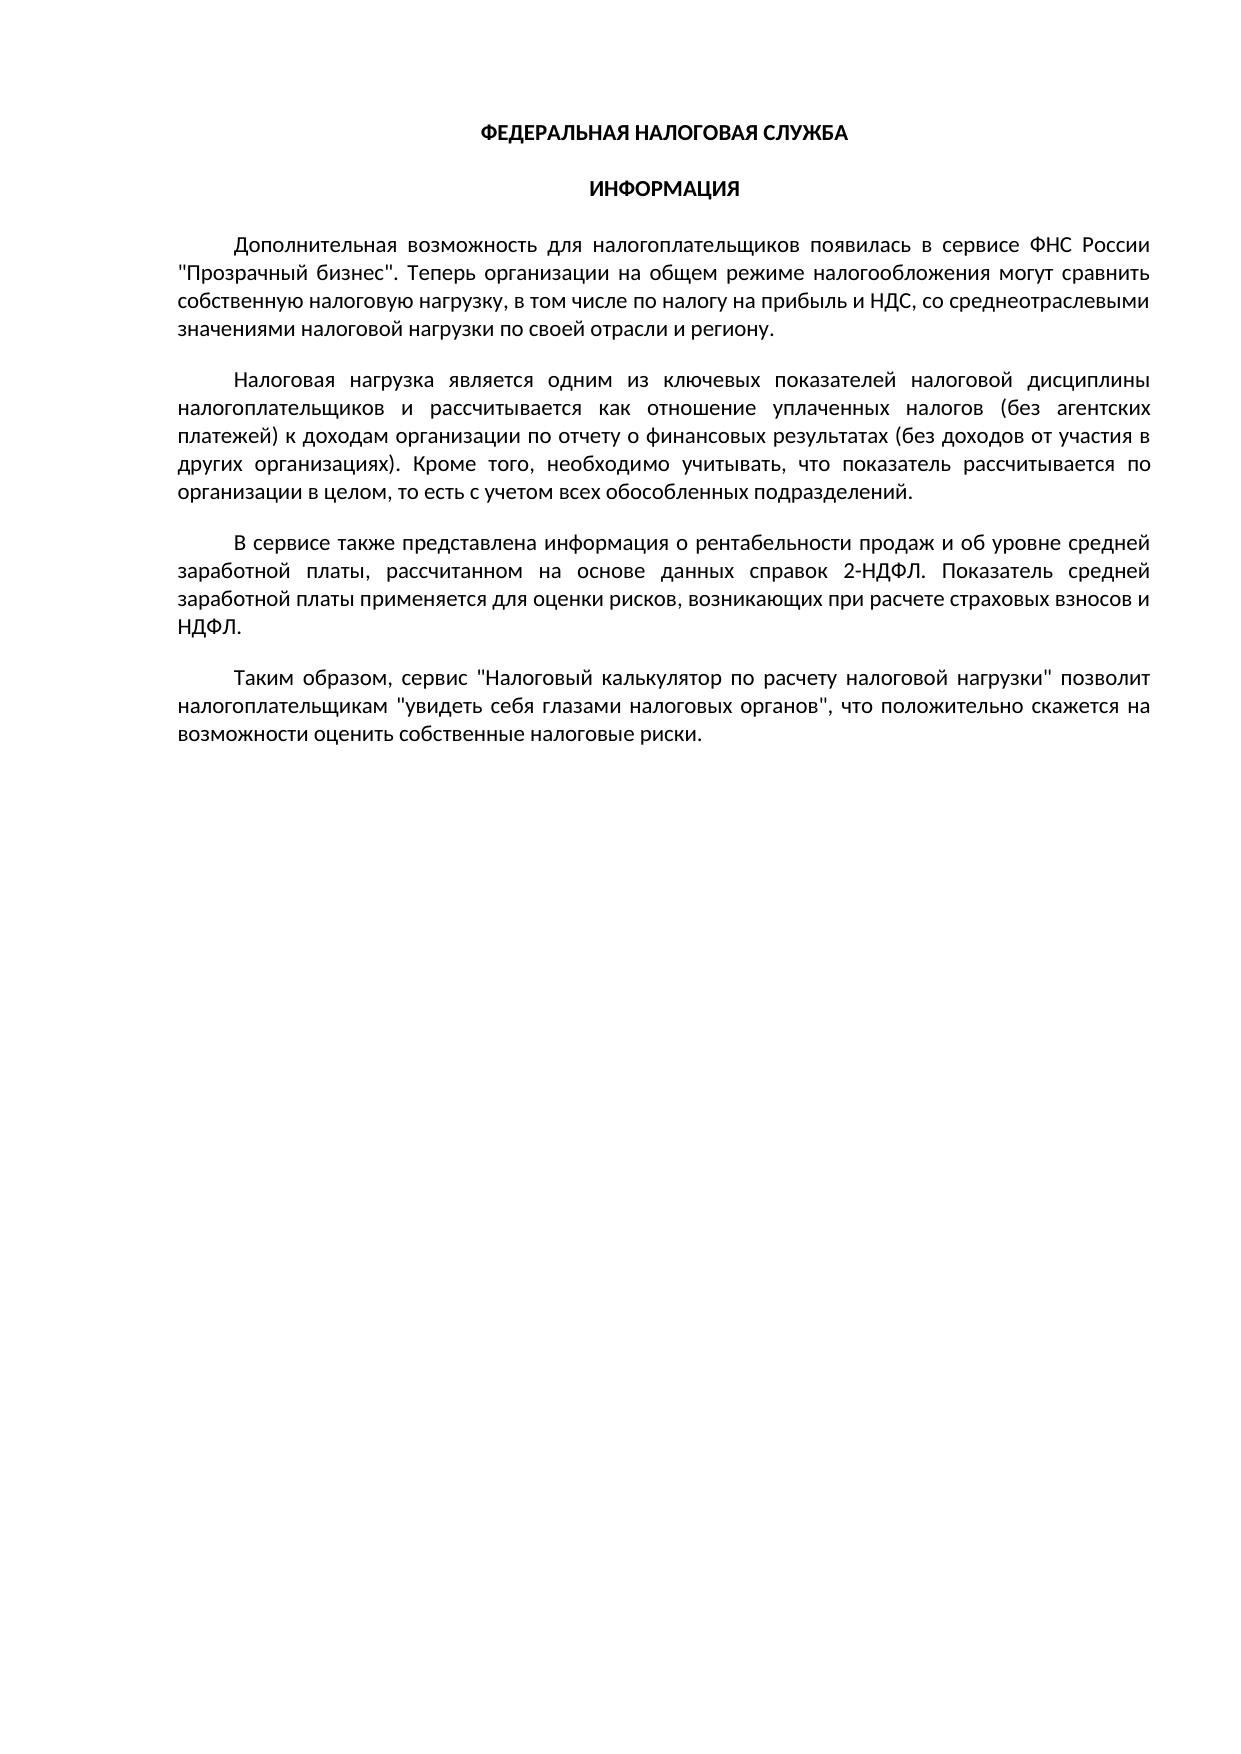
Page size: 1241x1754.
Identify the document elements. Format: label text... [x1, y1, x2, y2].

text Дополнительная возможность для налогоплательщиков появилась в сервисе ФНС России "Прозрачный бизнес". Теперь организации на общем режиме налогообложения могут сравнить собственную налоговую нагрузку, в том числе по налогу на прибыль и НДС, со среднеотраслевыми значениями налоговой нагрузки по своей отрасли и региону. [177, 230, 1152, 342]
text ФЕДЕРАЛЬНАЯ НАЛОГОВАЯ СЛУЖБА [177, 118, 1152, 146]
text Таким образом, сервис "Налоговый калькулятор по расчету налоговой нагрузки" позволит налогоплательщикам "увидеть себя глазами налоговых органов", что положительно скажется на возможности оценить собственные налоговые риски. [177, 663, 1152, 747]
text В сервисе также представлена информация о рентабельности продаж и об уровне средней заработной платы, рассчитанном на основе данных справок 2-НДФЛ. Показатель средней заработной платы применяется для оценки рисков, возникающих при расчете страховых взносов и НДФЛ. [177, 528, 1152, 640]
text ИНФОРМАЦИЯ [177, 174, 1152, 202]
text Налоговая нагрузка является одним из ключевых показателей налоговой дисциплины налогоплательщиков и рассчитывается как отношение уплаченных налогов (без агентских платежей) к доходам организации по отчету о финансовых результатах (без доходов от участия в других организациях). Кроме того, необходимо учитывать, что показатель рассчитывается по организации в целом, то есть с учетом всех обособленных подразделений. [177, 365, 1152, 505]
